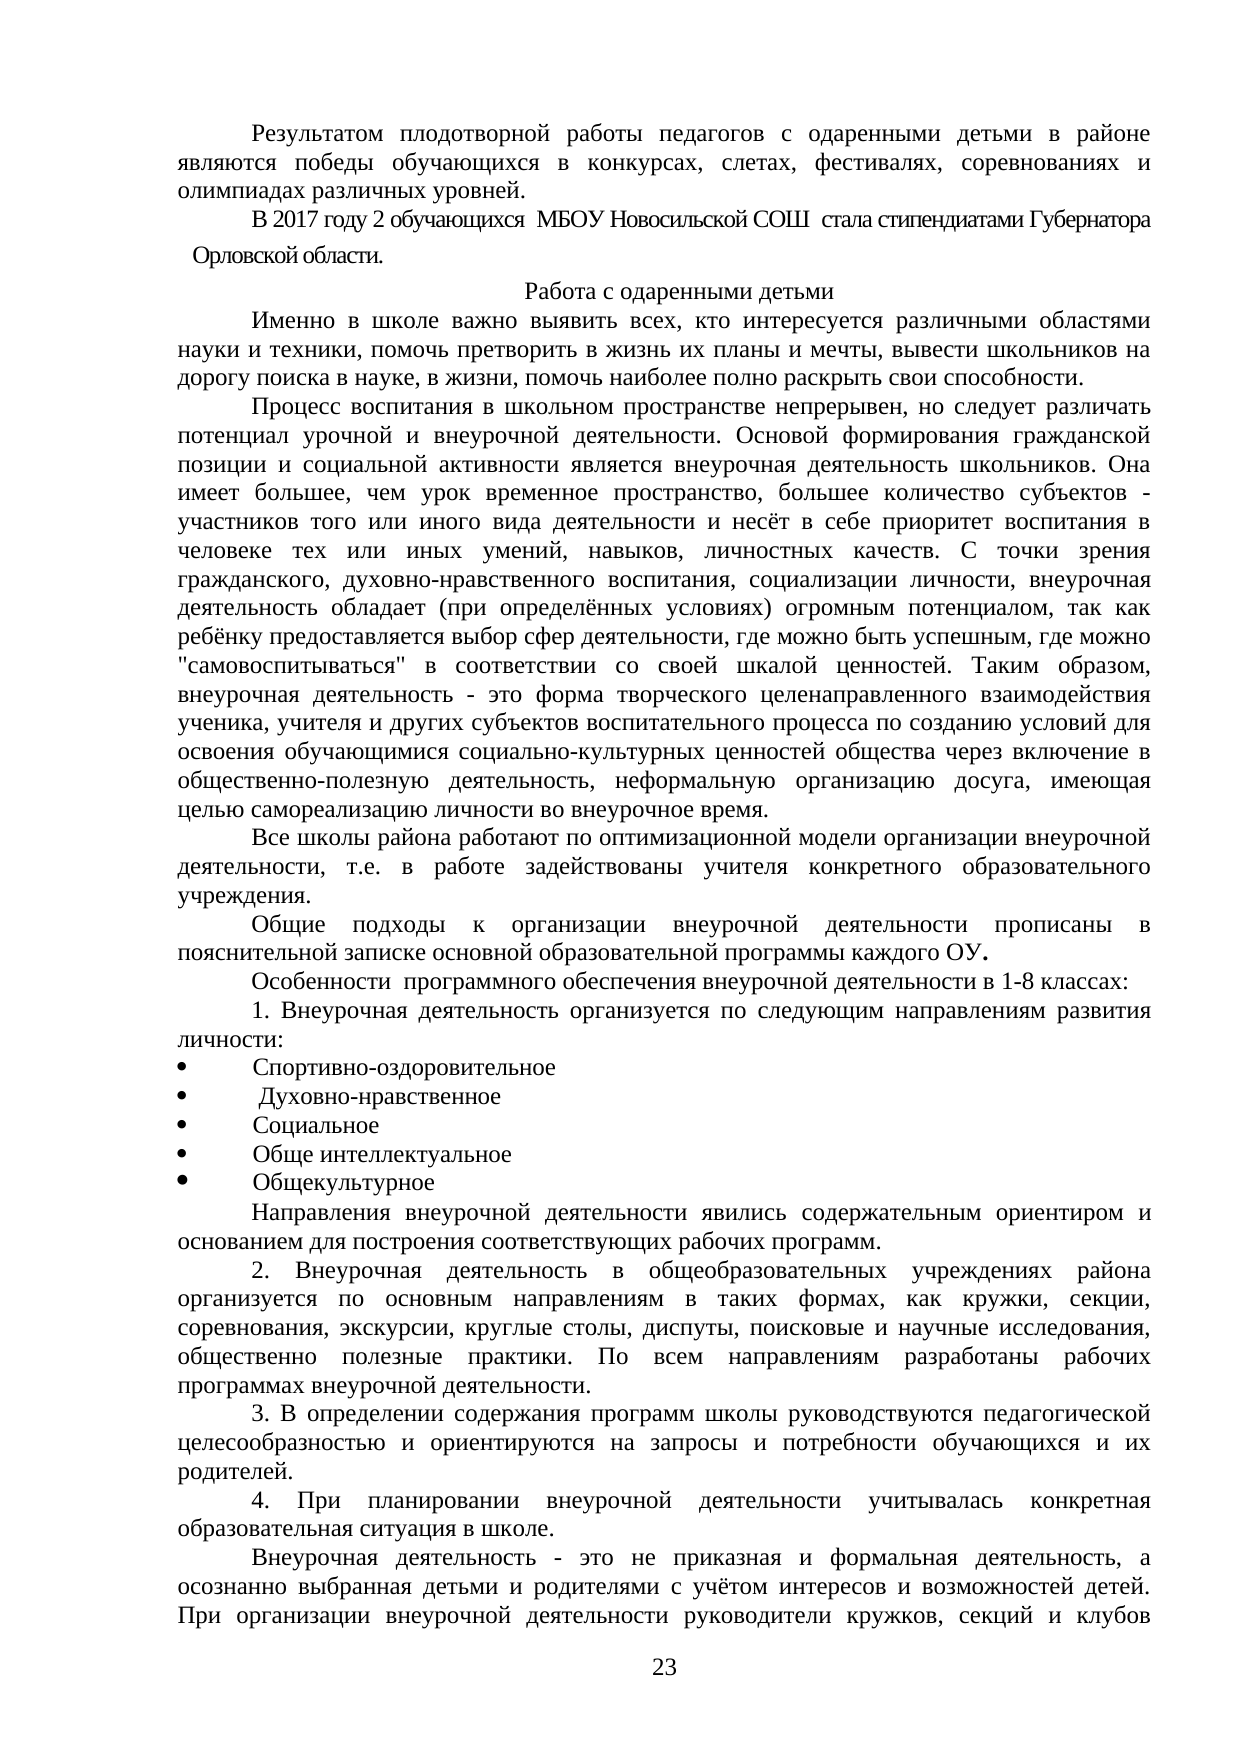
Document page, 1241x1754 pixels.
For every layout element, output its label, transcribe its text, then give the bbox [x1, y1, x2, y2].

text Работа с одаренными детьми [207, 276, 1152, 305]
list Общекультурное [177, 1167, 1152, 1197]
text Особенности программного обеспечения внеурочной деятельности в 1-8 классах: [177, 966, 1152, 995]
text 3. В определении содержания программ школы руководствуются педагогической целесообразностью и ориентируются на запросы и потребности обучающихся и их родителей. [177, 1398, 1152, 1485]
list Духовно-нравственное [177, 1081, 1152, 1110]
text Общие подходы к организации внеурочной деятельности прописаны в пояснительной записке основной образовательной программы каждого ОУ. [177, 909, 1152, 966]
list Социальное [177, 1110, 1152, 1139]
text Все школы района работают по оптимизационной модели организации внеурочной деятельности, т.е. в работе задействованы учителя конкретного образовательного учреждения. [177, 822, 1152, 909]
text В 2017 году 2 обучающихся МБОУ Новосильской СОШ стала стипендиатами Губернатора Орловской области. [192, 204, 1152, 269]
text Процесс воспитания в школьном пространстве непрерывен, но следует различать потенциал урочной и внеурочной деятельности. Основой формирования гражданской позиции и социальной активности является внеурочная деятельность школьников. Она имеет большее, чем урок временное пространство, большее количество субъектов - участников того или иного вида деятельности и несёт в себе приоритет воспитания в человеке тех или иных умений, навыков, личностных качеств. С точки зрения гражданского, духовно-нравственного воспитания, социализации личности, внеурочная деятельность обладает (при определённых условиях) огромным потенциалом, так как ребёнку предоставляется выбор сфер деятельности, где можно быть успешным, где можно "самовоспитываться" в соответствии со своей шкалой ценностей. Таким образом, внеурочная деятельность - это форма творческого целенаправленного взаимодействия ученика, учителя и других субъектов воспитательного процесса по созданию условий для освоения обучающимися социально-культурных ценностей общества через включение в общественно-полезную деятельность, неформальную организацию досуга, имеющая целью самореализацию личности во внеурочное время. [177, 391, 1152, 822]
text 1. Внеурочная деятельность организуется по следующим направлениям развития личности: [177, 995, 1152, 1052]
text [177, 1542, 1152, 1628]
list Обще интеллектуальное [177, 1139, 1152, 1167]
text 2. Внеурочная деятельность в общеобразовательных учреждениях района организуется по основным направлениям в таких формах, как кружки, секции, соревнования, экскурсии, круглые столы, диспуты, поисковые и научные исследования, общественно полезные практики. По всем направлениям разработаны рабочих программах внеурочной деятельности. [177, 1255, 1152, 1398]
list Спортивно-оздоровительное [177, 1052, 1152, 1081]
text Именно в школе важно выявить всех, кто интересуется различными областями науки и техники, помочь претворить в жизнь их планы и мечты, вывести школьников на дорогу поиска в науке, в жизни, помочь наиболее полно раскрыть свои способности. [177, 305, 1152, 391]
text Результатом плодотворной работы педагогов с одаренными детьми в районе являются победы обучающихся в конкурсах, слетах, фестивалях, соревнованиях и олимпиадах различных уровней. [177, 118, 1152, 204]
text 4. При планировании внеурочной деятельности учитывалась конкретная образовательная ситуация в школе. [177, 1485, 1152, 1542]
text Направления внеурочной деятельности явились содержательным ориентиром и основанием для построения соответствующих рабочих программ. [177, 1197, 1152, 1255]
